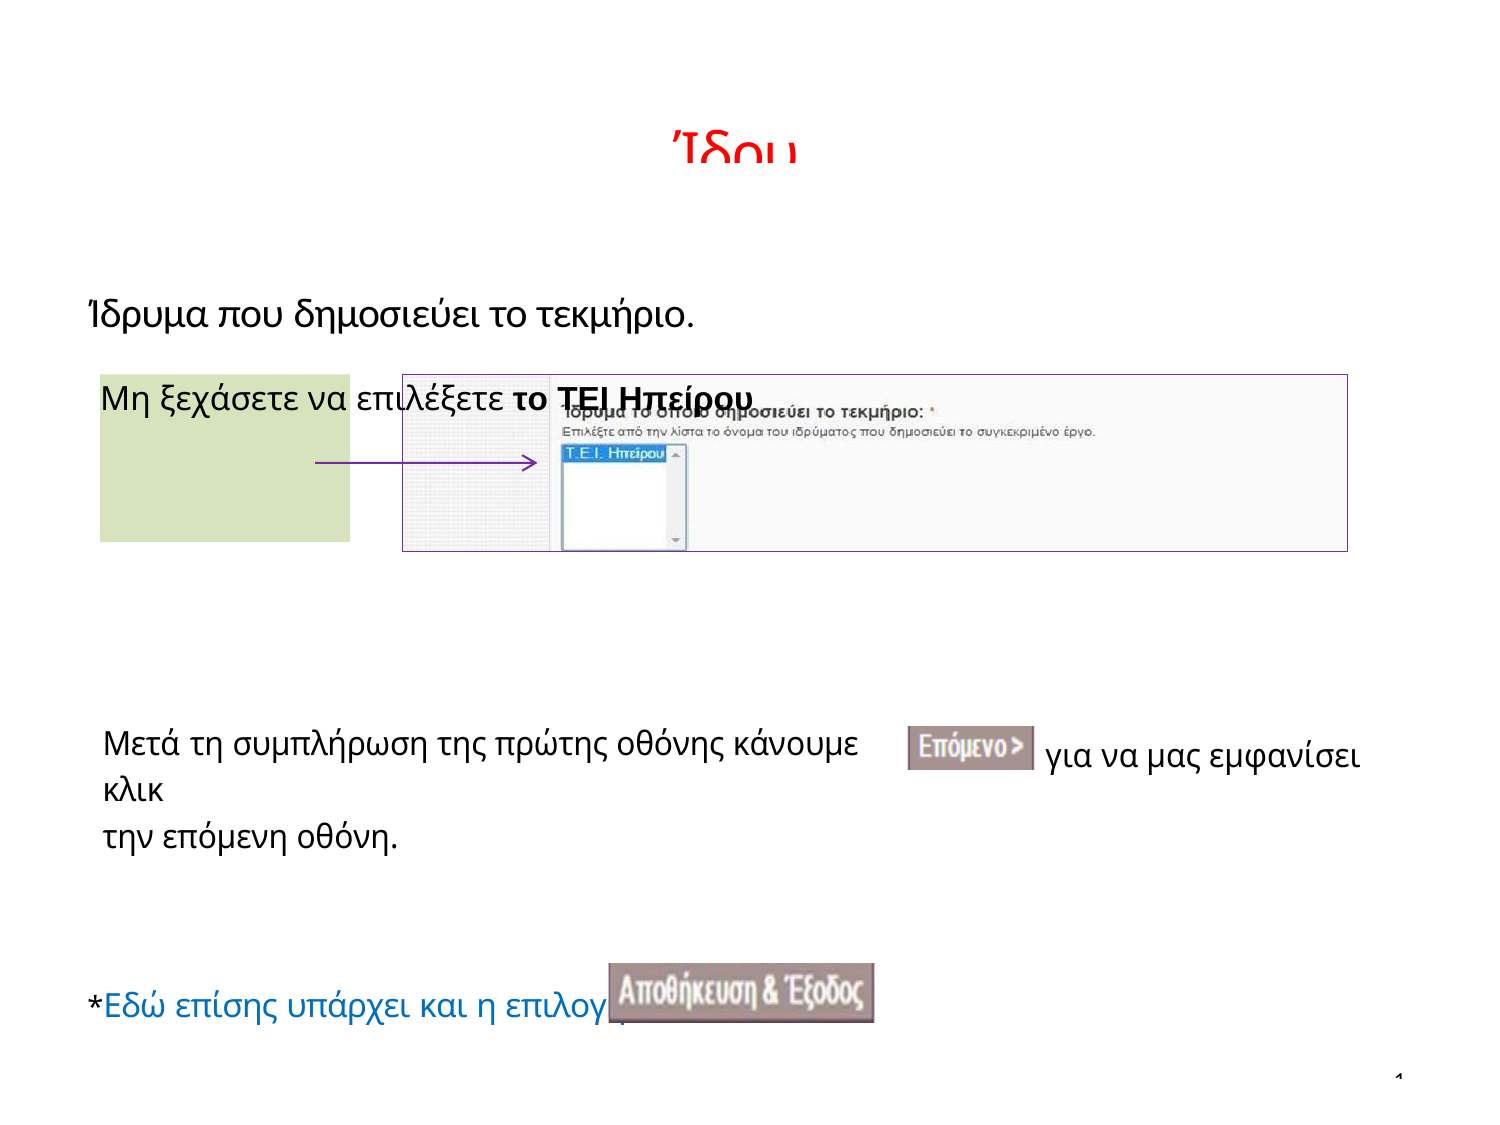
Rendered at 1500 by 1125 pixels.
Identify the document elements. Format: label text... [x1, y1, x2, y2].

picture [608, 963, 875, 1023]
text για να μας εμφανίσει [1045, 731, 1500, 777]
text Μετά τη συμπλήρωση της πρώτης οθόνης κάνουμε κλικ [102, 720, 871, 811]
text την επόμενη οθόνη. [102, 813, 871, 859]
picture [905, 726, 1036, 770]
text *Εδώ επίσης υπάρχει και η επιλογή [87, 982, 1500, 1028]
text Ίδρυμα που δημοσιεύει το τεκμήριο. [90, 287, 1500, 337]
picture [403, 375, 1347, 551]
